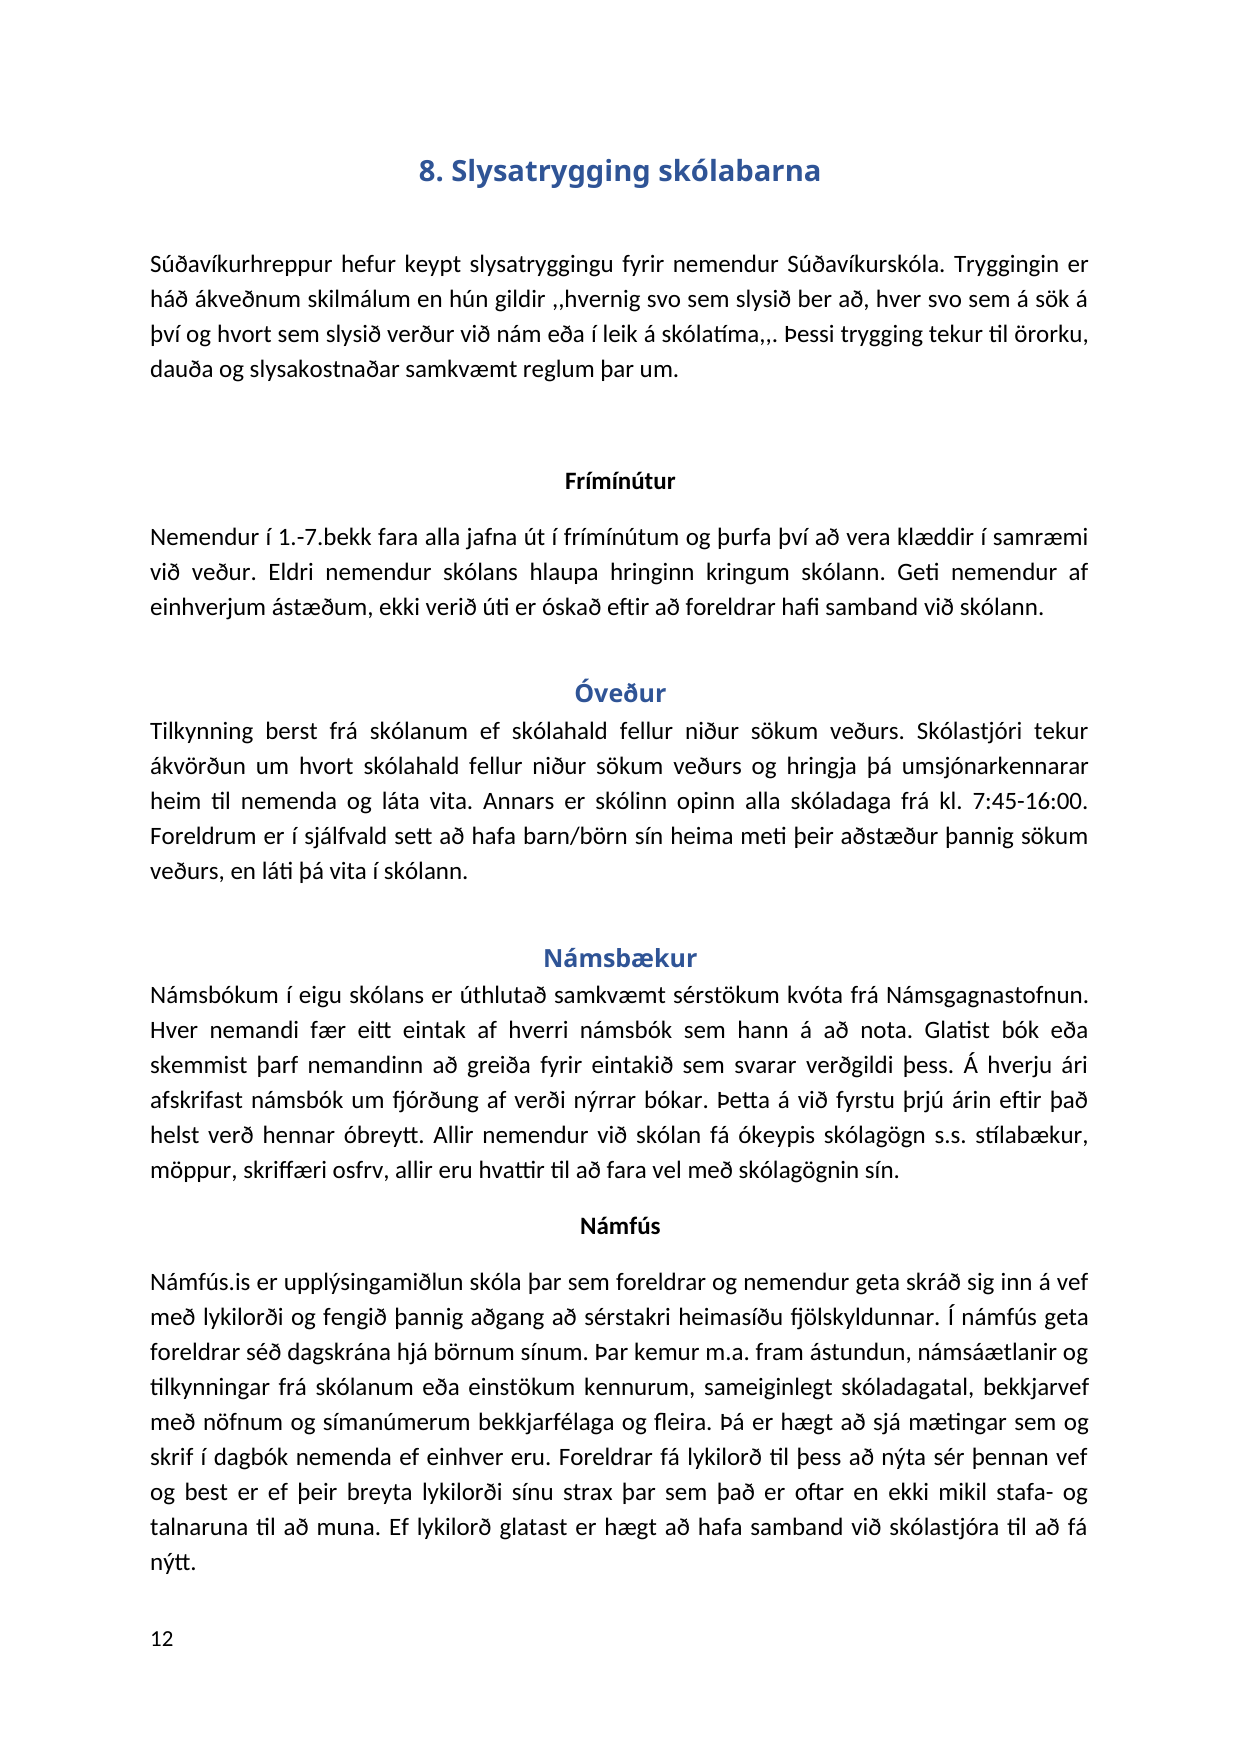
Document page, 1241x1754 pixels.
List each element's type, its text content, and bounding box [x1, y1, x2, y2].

text Nemendur í 1.-7.bekk fara alla jafna út í frímínútum og þurfa því að vera klæddir í samræmi við veður. Eldri nemendur skólans hlaupa hringinn kringum skólann. Geti nemendur af einhverjum ástæðum, ekki verið úti er óskað eftir að foreldrar hafi samband við skólann. [150, 521, 1090, 622]
text Námsbókum í eigu skólans er úthlutað samkvæmt sérstökum kvóta frá Námsgagnastofnun. Hver nemandi fær eitt eintak af hverri námsbók sem hann á að nota. Glatist bók eða skemmist þarf nemandinn að greiða fyrir eintakið sem svarar verðgildi þess. Á hverju ári afskrifast námsbók um fjórðung af verði nýrrar bókar. Þetta á við fyrstu þrjú árin eftir það helst verð hennar óbreytt. Allir nemendur við skólan fá ókeypis skólagögn s.s. stílabækur, möppur, skriffæri osfrv, allir eru hvattir til að fara vel með skólagögnin sín. [150, 979, 1090, 1185]
text Frímínútur [150, 465, 1090, 496]
text Námfús.is er upplýsingamiðlun skóla þar sem foreldrar og nemendur geta skráð sig inn á vef með lykilorði og fengið þannig aðgang að sérstakri heimasíðu fjölskyldunnar. Í námfús geta foreldrar séð dagskrána hjá börnum sínum. Þar kemur m.a. fram ástundun, námsáætlanir og tilkynningar frá skólanum eða einstökum kennurum, sameiginlegt skóladagatal, bekkjarvef með nöfnum og símanúmerum bekkjarfélaga og fleira. Þá er hægt að sjá mætingar sem og skrif í dagbók nemenda ef einhver eru. Foreldrar fá lykilorð til þess að nýta sér þennan vef og best er ef þeir breyta lykilorði sínu strax þar sem það er oftar en ekki mikil stafa- og talnaruna til að muna. Ef lykilorð glatast er hægt að hafa samband við skólastjóra til að fá nýtt. [150, 1266, 1090, 1577]
text Námfús [150, 1210, 1090, 1241]
text Súðavíkurhreppur hefur keypt slysatryggingu fyrir nemendur Súðavíkurskóla. Tryggingin er háð ákveðnum skilmálum en hún gildir ,,hvernig svo sem slysið ber að, hver svo sem á sök á því og hvort sem slysið verður við nám eða í leik á skólatíma,,. Þessi trygging tekur til örorku, dauða og slysakostnaðar samkvæmt reglum þar um. [150, 249, 1090, 384]
subtitle Námsbækur [150, 940, 1090, 974]
subtitle 8. Slysatrygging skólabarna [150, 150, 1090, 190]
subtitle Óveður [150, 676, 1090, 710]
text Tilkynning berst frá skólanum ef skólahald fellur niður sökum veðurs. Skólastjóri tekur ákvörðun um hvort skólahald fellur niður sökum veðurs og hringja þá umsjónarkennarar heim til nemenda og láta vita. Annars er skólinn opinn alla skóladaga frá kl. 7:45-16:00. Foreldrum er í sjálfvald sett að hafa barn/börn sín heima meti þeir aðstæður þannig sökum veðurs, en láti þá vita í skólann. [150, 715, 1090, 886]
